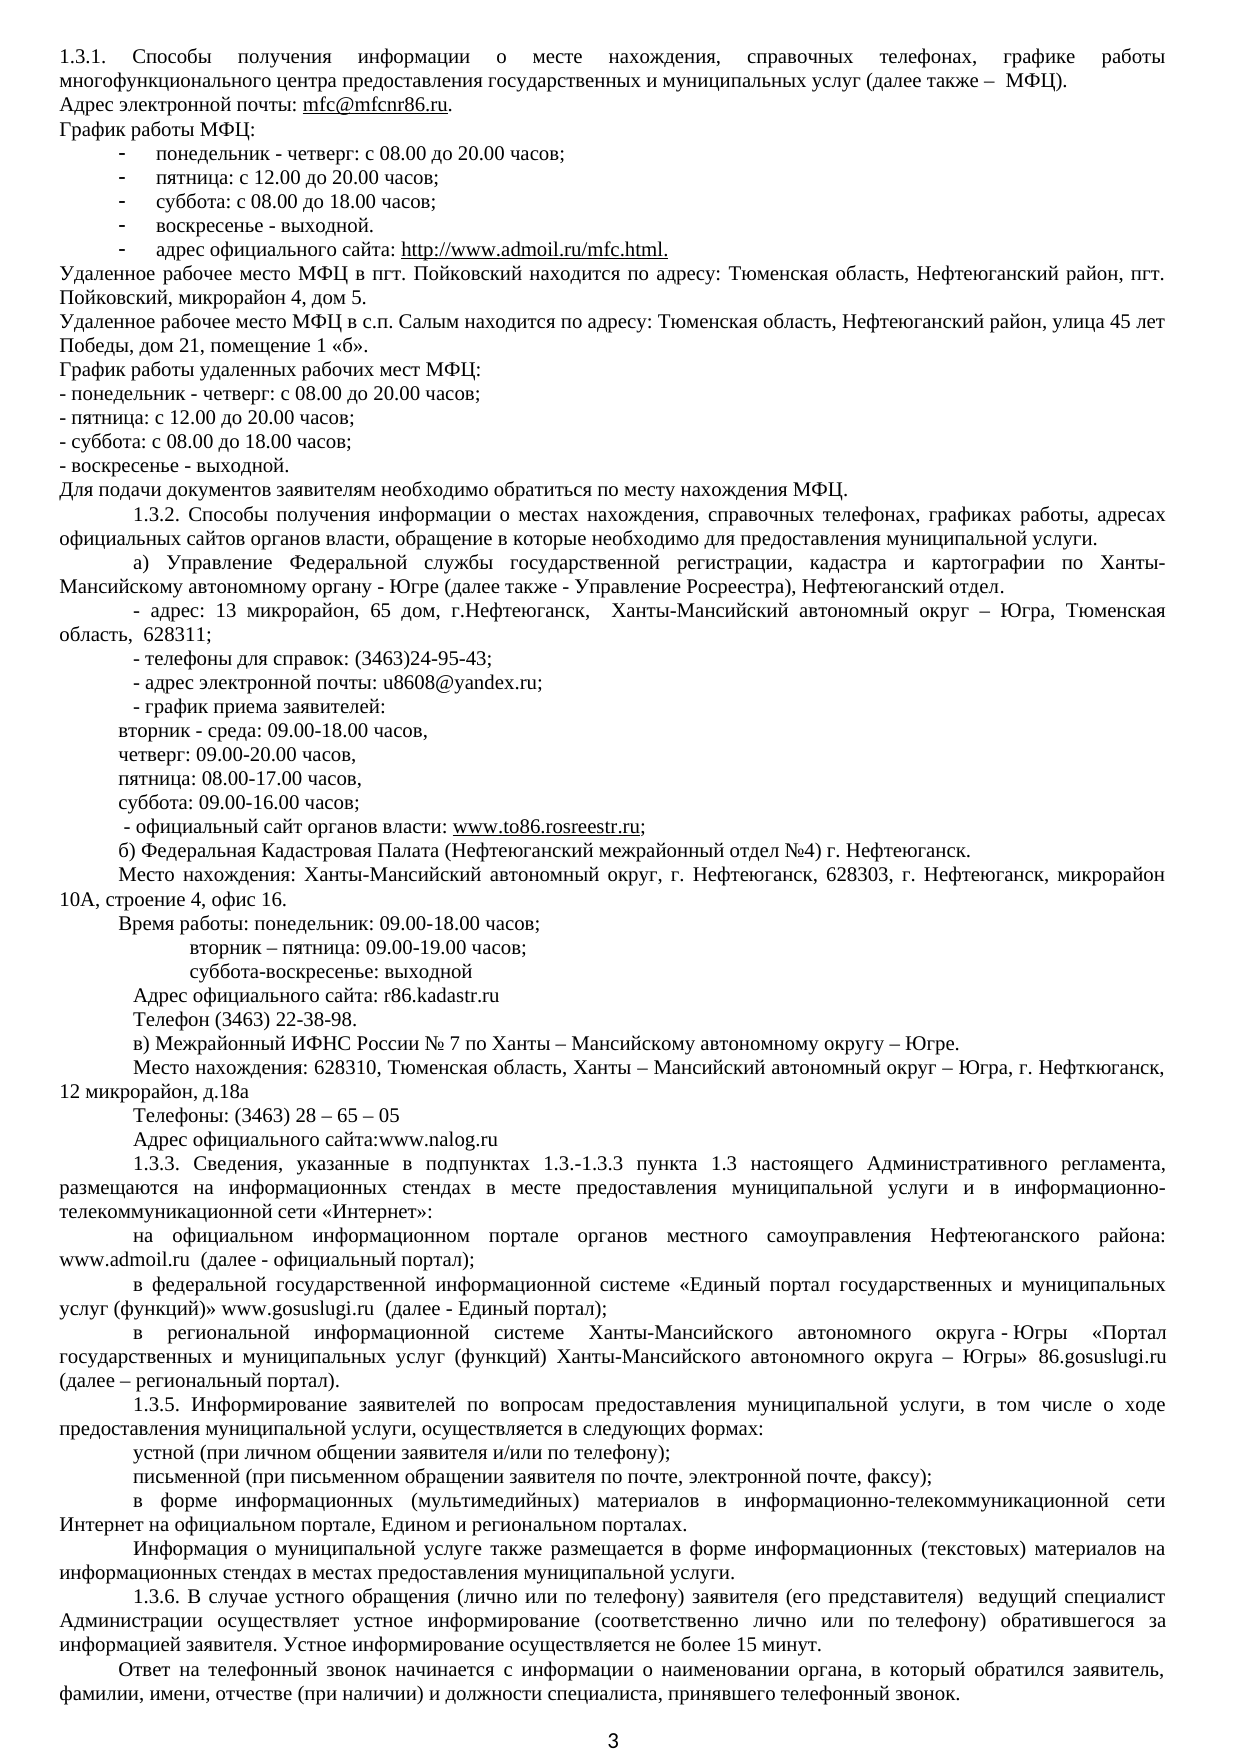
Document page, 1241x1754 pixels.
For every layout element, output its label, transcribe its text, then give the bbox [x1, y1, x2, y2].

text 1.3.3. Сведения, указанные в подпунктах 1.3.-1.3.3 пункта 1.3 настоящего Административного регламента, размещаются на информационных стендах в месте предоставления муниципальной услуги и в информационно-телекоммуникационной сети «Интернет»: [59, 1151, 1167, 1223]
list суббота: с 08.00 до 18.00 часов; [118, 189, 1167, 213]
text Информация о муниципальной услуге также размещается в форме информационных (текстовых) материалов на информационных стендах в местах предоставления муниципальной услуги. [59, 1536, 1167, 1584]
text Телефоны: (3463) 28 – 65 – 05 [59, 1103, 1167, 1127]
text 1.3.6. В случае устного обращения (лично или по телефону) заявителя (его представителя) ведущий специалист Администрации осуществляет устное информирование (соответственно лично или по телефону) обратившегося за информацией заявителя. Устное информирование осуществляется не более 15 минут. [59, 1584, 1167, 1656]
text четверг: 09.00-20.00 часов, [59, 742, 1167, 766]
list понедельник - четверг: с 08.00 до 20.00 часов; [118, 141, 1167, 164]
text 1.3.1. Способы получения информации о месте нахождения, справочных телефонах, графике работы многофункционального центра предоставления государственных и муниципальных услуг (далее также – МФЦ). [59, 44, 1167, 92]
text Адрес официального сайта: r86.kadastr.ru [59, 983, 1167, 1007]
text в федеральной государственной информационной системе «Единый портал государственных и муниципальных услуг (функций)» www.gosuslugi.ru (далее - Единый портал); [59, 1271, 1167, 1319]
text письменной (при письменном обращении заявителя по почте, электронной почте, факсу); [59, 1464, 1167, 1488]
text - понедельник - четверг: с 08.00 до 20.00 часов; [59, 381, 1167, 405]
text Для подачи документов заявителям необходимо обратиться по месту нахождения МФЦ. [59, 477, 1167, 501]
text суббота: 09.00-16.00 часов; [59, 790, 1167, 814]
text в форме информационных (мультимедийных) материалов в информационно-телекоммуникационной сети Интернет на официальном портале, Едином и региональном порталах. [59, 1488, 1167, 1536]
text - адрес электронной почты: u8608@yandex.ru; [59, 670, 1167, 694]
text вторник – пятница: 09.00-19.00 часов; [59, 934, 1167, 959]
text в) Межрайонный ИФНС России № 7 по Ханты – Мансийскому автономному округу – Югре. [59, 1031, 1167, 1055]
text Место нахождения: Ханты-Мансийский автономный округ, г. Нефтеюганск, . Нефтеюганск, микрорайон 10А, строение 4, офис 16. [59, 862, 1167, 911]
text Место нахождения: 628310, Тюменская область, Ханты – Мансийский автономный округ – Югра, г. Нефткюганск, 12 микрорайон, д.18а [59, 1055, 1167, 1103]
text - пятница: с 12.00 до 20.00 часов; [59, 405, 1167, 429]
text Удаленное рабочее место МФЦ в пгт. Пойковский находится по адресу: Тюменская область, Нефтеюганский район, пгт. Пойковский, микрорайон 4, дом 5. [59, 261, 1167, 309]
text в региональной информационной системе Ханты-Мансийского автономного округа - Югры «Портал государственных и муниципальных услуг (функций) Ханты-Мансийского автономного округа – Югры» 86.gosuslugi.ru (далее – региональный портал). [59, 1319, 1167, 1392]
list пятница: с 12.00 до 20.00 часов; [118, 164, 1167, 189]
text вторник - среда: 09.00-18.00 часов, [59, 718, 1167, 742]
text - телефоны для справок: (3463)24-95-43; [59, 646, 1167, 670]
list воскресенье - выходной. [118, 213, 1167, 237]
text Адрес официального сайта:www.nalog.ru [59, 1127, 1167, 1151]
list адрес официального сайта: http://www.admoil.ru/mfc.html. [118, 237, 1167, 261]
text График работы удаленных рабочих мест МФЦ: [59, 357, 1167, 381]
text - суббота: с 08.00 до 18.00 часов; [59, 429, 1167, 453]
text - график приема заявителей: [59, 694, 1167, 718]
text суббота-воскресенье: выходной [59, 959, 1167, 983]
text Удаленное рабочее место МФЦ в с.п. Салым находится по адресу: Тюменская область, Нефтеюганский район, улица 45 лет Победы, дом 21, помещение 1 «б». [59, 309, 1167, 357]
text Время работы: понедельник: 09.00-18.00 часов; [59, 911, 1167, 934]
text устной (при личном общении заявителя и/или по телефону); [59, 1440, 1167, 1464]
text - адрес: 13 микрорайон, 65 дом, г.Нефтеюганск, Ханты-Мансийский автономный округ – Югра, Тюменская область, 628311; [59, 598, 1167, 646]
text 1.3.2. Способы получения информации о местах нахождения, справочных телефонах, графиках работы, адресах официальных сайтов органов власти, обращение в которые необходимо для предоставления муниципальной услуги. [59, 501, 1167, 549]
text - воскресенье - выходной. [59, 453, 1167, 477]
text б) Федеральная Кадастровая Палата (Нефтеюганский межрайонный отдел №4) г. Нефтеюганск. [59, 838, 1167, 862]
text 1.3.5. Информирование заявителей по вопросам предоставления муниципальной услуги, в том числе о ходе предоставления муниципальной услуги, осуществляется в следующих формах: [59, 1392, 1167, 1440]
text Адрес электронной почты: mfc@mfcnr86.ru. [59, 92, 1167, 116]
text Ответ на телефонный звонок начинается с информации о наименовании органа, в который обратился заявитель, фамилии, имени, отчестве (при наличии) и должности специалиста, принявшего телефонный звонок. [59, 1656, 1167, 1704]
text на официальном информационном портале органов местного самоуправления Нефтеюганского района: www.admoil.ru (далее - официальный портал); [59, 1223, 1167, 1271]
text - официальный сайт органов власти: www.to86.rosreestr.ru; [59, 814, 1167, 838]
text Телефон (3463) 22-38-98. [59, 1007, 1167, 1031]
text а) Управление Федеральной службы государственной регистрации, кадастра и картографии по Ханты-Мансийскому автономному органу - Югре (далее также - Управление Росреестра), Нефтеюганский отдел. [59, 549, 1167, 598]
text График работы МФЦ: [59, 116, 1167, 141]
text пятница: 08.00-17.00 часов, [59, 766, 1167, 790]
